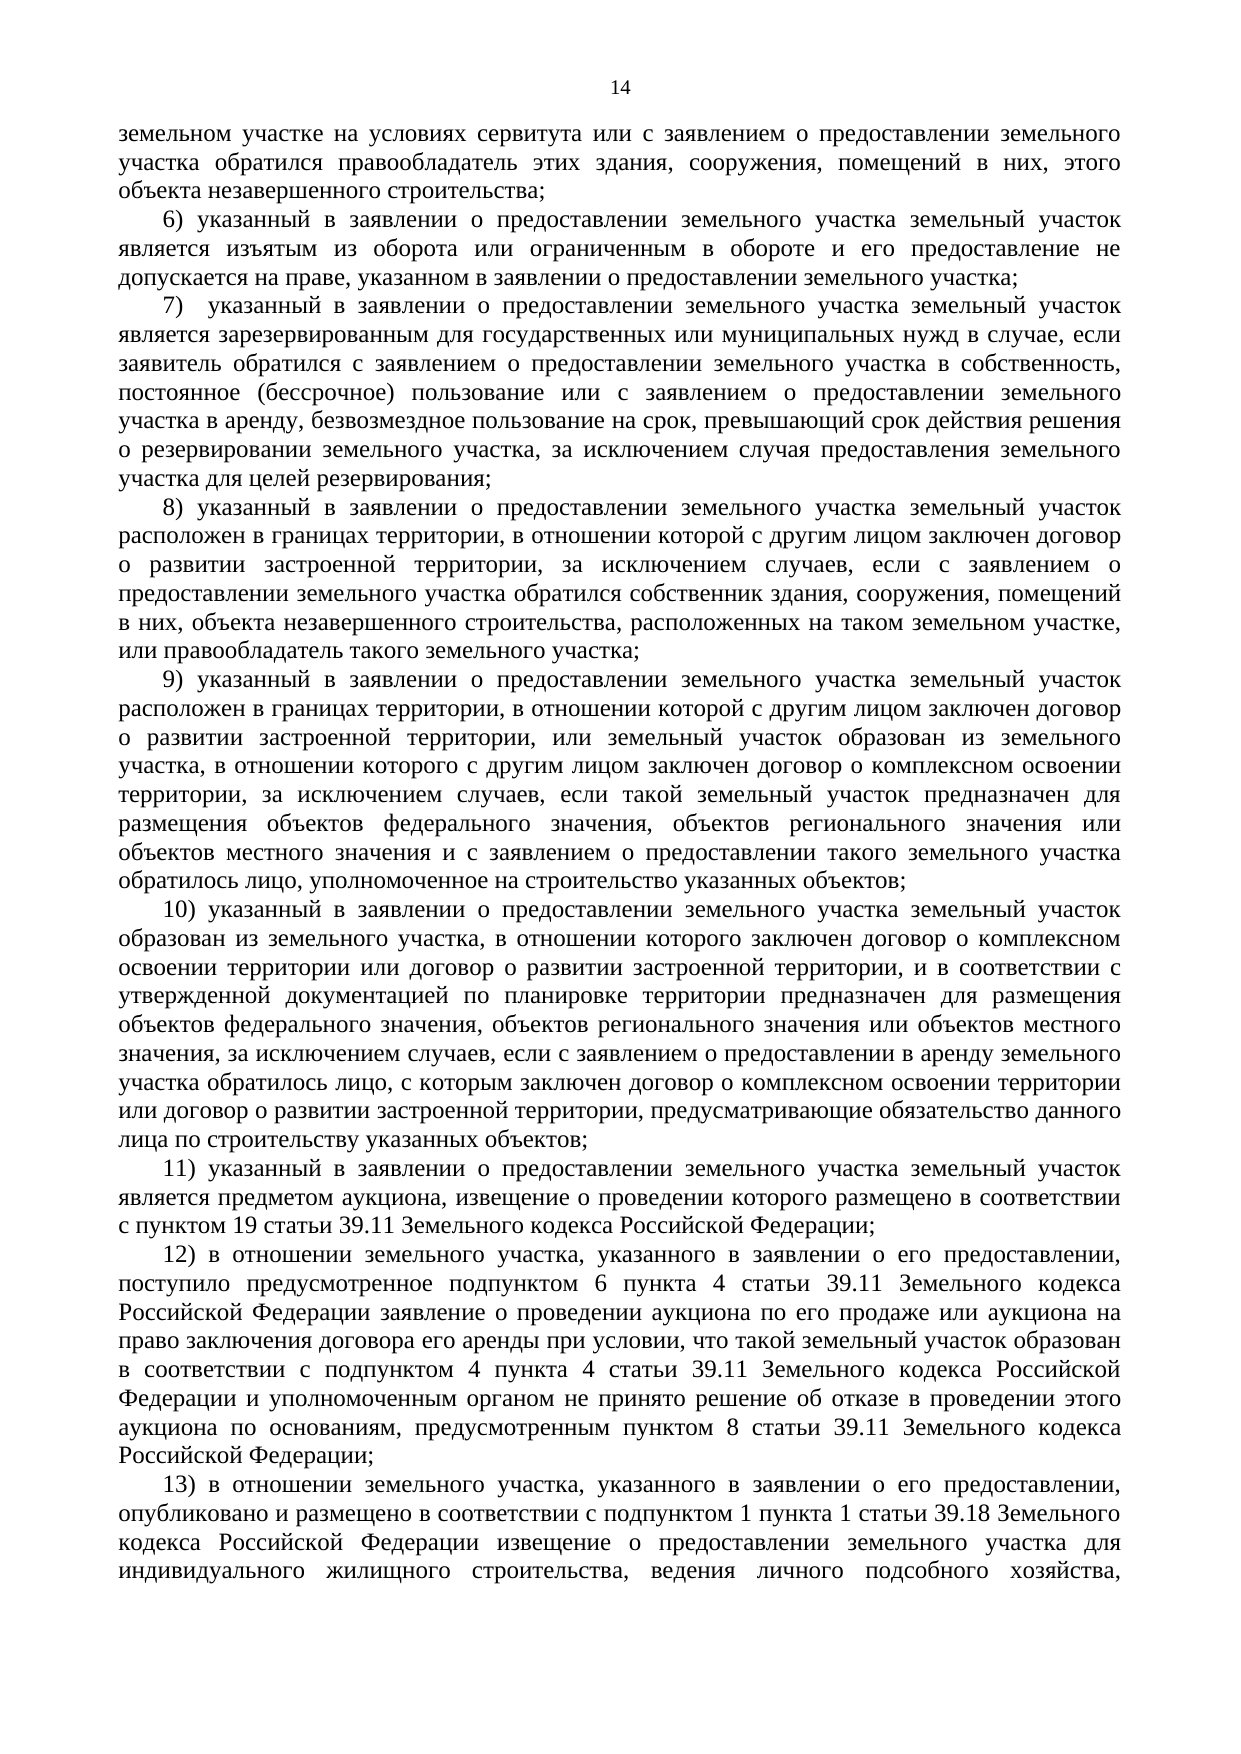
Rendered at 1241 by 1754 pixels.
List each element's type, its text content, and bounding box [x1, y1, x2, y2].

text 11) указанный в заявлении о предоставлении земельного участка земельный участок является предметом аукциона, извещение о проведении которого размещено в соответствии с пунктом 19 статьи 39.11 Земельного кодекса Российской Федерации; [118, 1153, 1122, 1239]
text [118, 1469, 1122, 1584]
text 6) указанный в заявлении о предоставлении земельного участка земельный участок является изъятым из оборота или ограниченным в обороте и его предоставление не допускается на праве, указанном в заявлении о предоставлении земельного участка; [118, 204, 1122, 291]
text 8) указанный в заявлении о предоставлении земельного участка земельный участок расположен в границах территории, в отношении которой с другим лицом заключен договор о развитии застроенной территории, за исключением случаев, если с заявлением о предоставлении земельного участка обратился собственник здания, сооружения, помещений в них, объекта незавершенного строительства, расположенных на таком земельном участке, или правообладатель такого земельного участка; [118, 492, 1122, 664]
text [118, 118, 1122, 204]
text 10) указанный в заявлении о предоставлении земельного участка земельный участок образован из земельного участка, в отношении которого заключен договор о комплексном освоении территории или договор о развитии застроенной территории, и в соответствии с утвержденной документацией по планировке территории предназначен для размещения объектов федерального значения, объектов регионального значения или объектов местного значения, за исключением случаев, если с заявлением о предоставлении в аренду земельного участка обратилось лицо, с которым заключен договор о комплексном освоении территории или договор о развитии застроенной территории, предусматривающие обязательство данного лица по строительству указанных объектов; [118, 894, 1122, 1153]
text 7) указанный в заявлении о предоставлении земельного участка земельный участок является зарезервированным для государственных или муниципальных нужд в случае, если заявитель обратился с заявлением о предоставлении земельного участка в собственность, постоянное (бессрочное) пользование или с заявлением о предоставлении земельного участка в аренду, безвозмездное пользование на срок, превышающий срок действия решения о резервировании земельного участка, за исключением случая предоставления земельного участка для целей резервирования; [118, 291, 1122, 492]
text 12) в отношении земельного участка, указанного в заявлении о его предоставлении, поступило предусмотренное подпунктом 6 пункта 4 статьи 39.11 Земельного кодекса Российской Федерации заявление о проведении аукциона по его продаже или аукциона на право заключения договора его аренды при условии, что такой земельный участок образован в соответствии с подпунктом 4 пункта 4 статьи 39.11 Земельного кодекса Российской Федерации и уполномоченным органом не принято решение об отказе в проведении этого аукциона по основаниям, предусмотренным пунктом 8 статьи 39.11 Земельного кодекса Российской Федерации; [118, 1239, 1122, 1469]
text 9) указанный в заявлении о предоставлении земельного участка земельный участок расположен в границах территории, в отношении которой с другим лицом заключен договор о развитии застроенной территории, или земельный участок образован из земельного участка, в отношении которого с другим лицом заключен договор о комплексном освоении территории, за исключением случаев, если такой земельный участок предназначен для размещения объектов федерального значения, объектов регионального значения или объектов местного значения и с заявлением о предоставлении такого земельного участка обратилось лицо, уполномоченное на строительство указанных объектов; [118, 664, 1122, 894]
